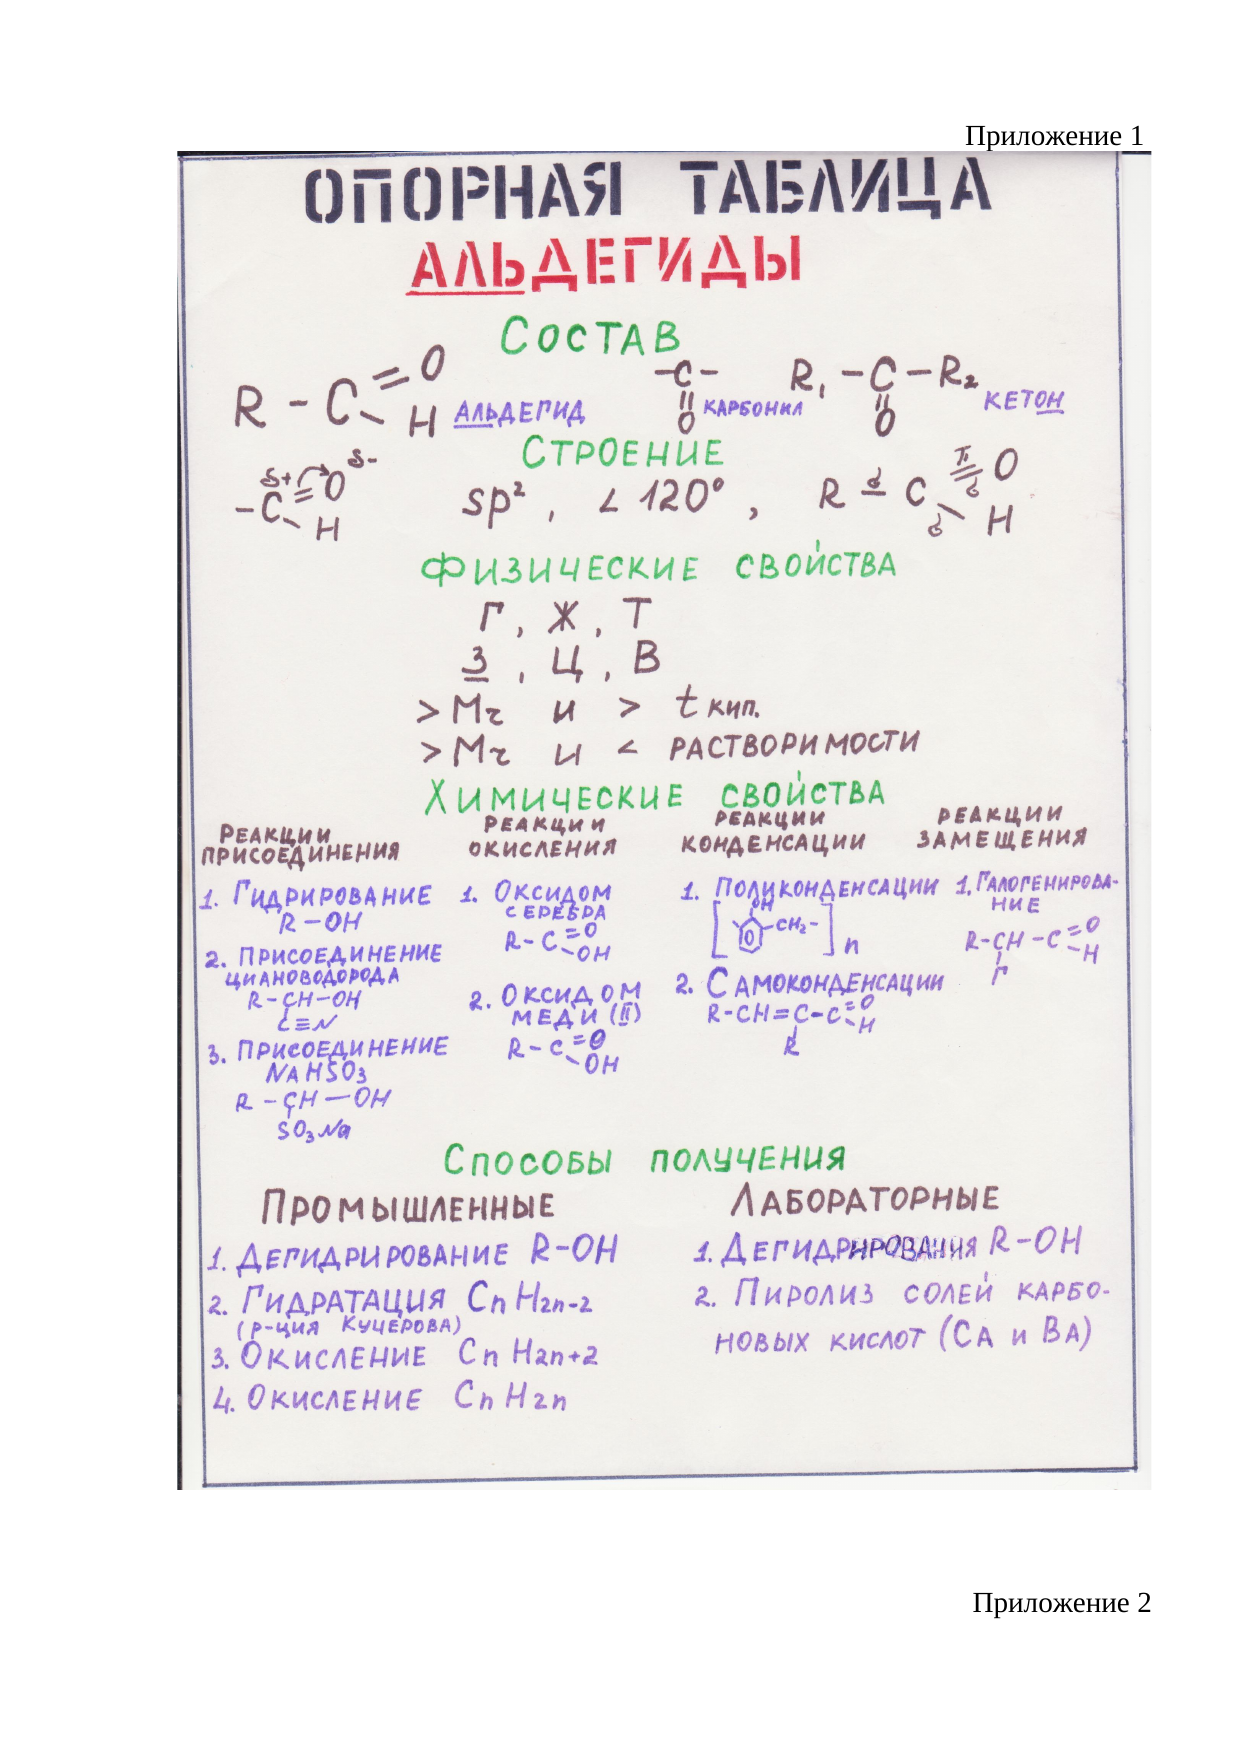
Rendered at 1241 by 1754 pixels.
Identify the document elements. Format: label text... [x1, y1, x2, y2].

picture [177, 151, 1152, 1490]
text Приложение 2 [177, 1585, 1152, 1619]
text Приложение 1 [177, 118, 1152, 151]
